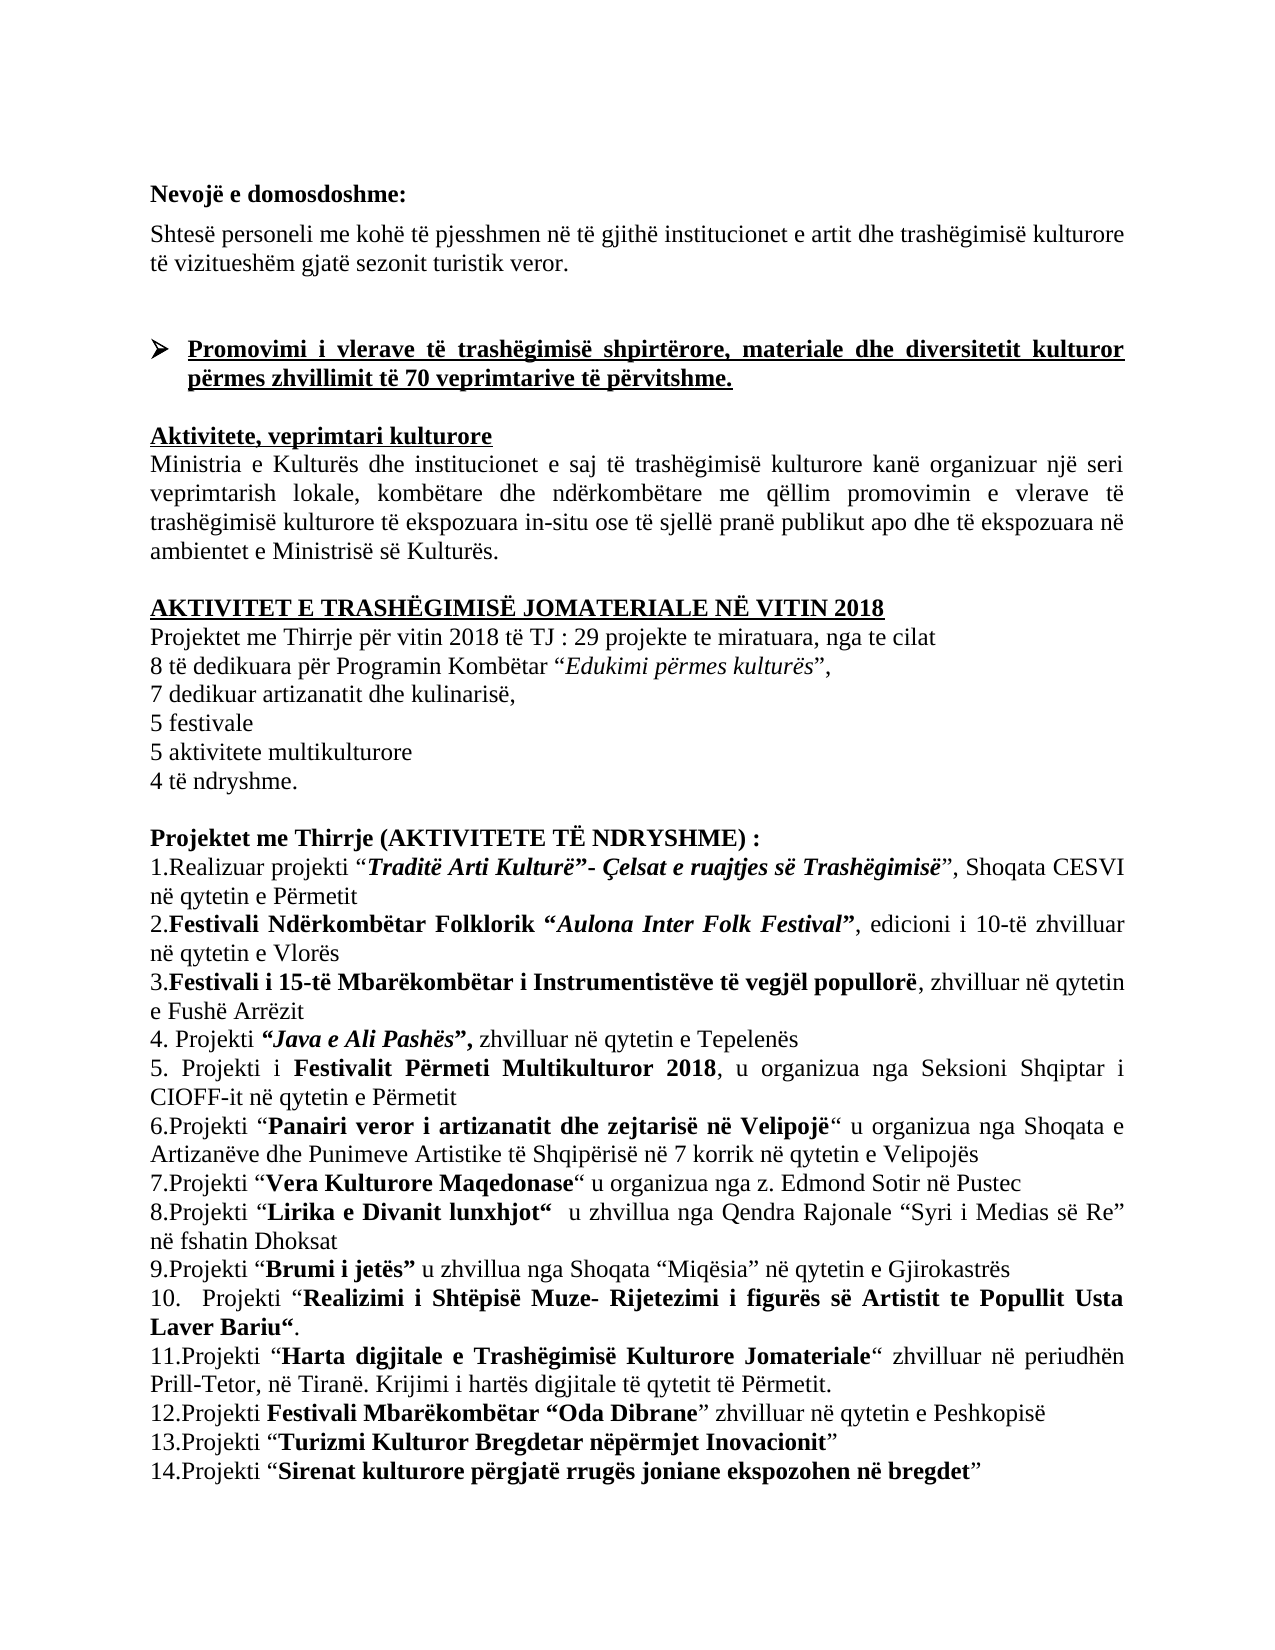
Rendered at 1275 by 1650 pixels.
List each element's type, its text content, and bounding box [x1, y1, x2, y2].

list Promovimi i vlerave të trashëgimisë shpirtërore, materiale dhe diversitetit kulturor përmes zhvillimit të 70 veprimtarive të përvitshme. [150, 334, 1125, 392]
text 5 festivale [150, 708, 1125, 737]
text 10. Projekti “Realizimi i Shtëpisë Muze- Rijetezimi i figurës së Artistit te Popullit Usta Laver Bariu“. [150, 1283, 1125, 1341]
text 12.Projekti Festivali Mbarëkombëtar “Oda Dibrane” zhvilluar në qytetin e Peshkopisë [150, 1398, 1125, 1427]
text 8 të dedikuara për Programin Kombëtar “Edukimi përmes kulturës”, [150, 651, 1125, 679]
text 14.Projekti “Sirenat kulturore përgjatë rrugës joniane ekspozohen në bregdet” [150, 1456, 1125, 1484]
text 3.Festivali i 15-të Mbarëkombëtar i Instrumentistëve të vegjël popullorë, zhvilluar në qytetin e Fushë Arrëzit [150, 967, 1125, 1024]
text Nevojë e domosdoshme: [150, 179, 1125, 207]
text 4 të ndryshme. [150, 766, 1125, 794]
text 1.Realizuar projekti “Traditë Arti Kulturë”- Çelsat e ruajtjes së Trashëgimisë”, Shoqata CESVI në qytetin e Përmetit [150, 852, 1125, 909]
text 11.Projekti “Harta digjitale e Trashëgimisë Kulturore Jomateriale“ zhvilluar në periudhën Prill-Tetor, në Tiranë. Krijimi i hartës digjitale të qytetit të Përmetit. [150, 1341, 1125, 1398]
text Projektet me Thirrje (AKTIVITETE TË NDRYSHME) : [150, 823, 1125, 852]
text 7 dedikuar artizanatit dhe kulinarisë, [150, 679, 1125, 708]
text AKTIVITET E TRASHËGIMISË JOMATERIALE NË VITIN 2018 [150, 593, 1125, 622]
text Projektet me Thirrje për vitin 2018 të TJ : 29 projekte te miratuara, nga te cilat [150, 622, 1125, 651]
text 13.Projekti “Turizmi Kulturor Bregdetar nëpërmjet Inovacionit” [150, 1427, 1125, 1456]
text 8.Projekti “Lirika e Divanit lunxhjot“ u zhvillua nga Qendra Rajonale “Syri i Medias së Re” në fshatin Dhoksat [150, 1197, 1125, 1254]
text 9.Projekti “Brumi i jetës” u zhvillua nga Shoqata “Miqësia” në qytetin e Gjirokastrës [150, 1254, 1125, 1283]
text Ministria e Kulturës dhe institucionet e saj të trashëgimisë kulturore kanë organizuar një seri veprimtarish lokale, kombëtare dhe ndërkombëtare me qëllim promovimin e vlerave të trashëgimisë kulturore të ekspozuara in-situ ose të sjellë pranë publikut apo dhe të ekspozuara në ambientet e Ministrisë së Kulturës. [150, 449, 1125, 564]
text 5 aktivitete multikulturore [150, 737, 1125, 766]
text 7.Projekti “Vera Kulturore Maqedonase“ u organizua nga z. Edmond Sotir në Pustec [150, 1168, 1125, 1197]
text 4. Projekti “Java e Ali Pashës”, zhvilluar në qytetin e Tepelenës [150, 1024, 1125, 1053]
text Aktivitete, veprimtari kulturore [150, 421, 1125, 449]
text 6.Projekti “Panairi veror i artizanatit dhe zejtarisë në Velipojë“ u organizua nga Shoqata e Artizanëve dhe Punimeve Artistike të Shqipërisë në 7 korrik në qytetin e Velipojës [150, 1111, 1125, 1168]
text 2.Festivali Ndërkombëtar Folklorik “Aulona Inter Folk Festival”, edicioni i 10-të zhvilluar në qytetin e Vlorës [150, 909, 1125, 967]
text 5. Projekti i Festivalit Përmeti Multikulturor 2018, u organizua nga Seksioni Shqiptar i CIOFF-it në qytetin e Përmetit [150, 1053, 1125, 1111]
text Shtesë personeli me kohë të pjesshmen në të gjithë institucionet e artit dhe trashëgimisë kulturore të vizitueshëm gjatë sezonit turistik veror. [150, 219, 1125, 277]
